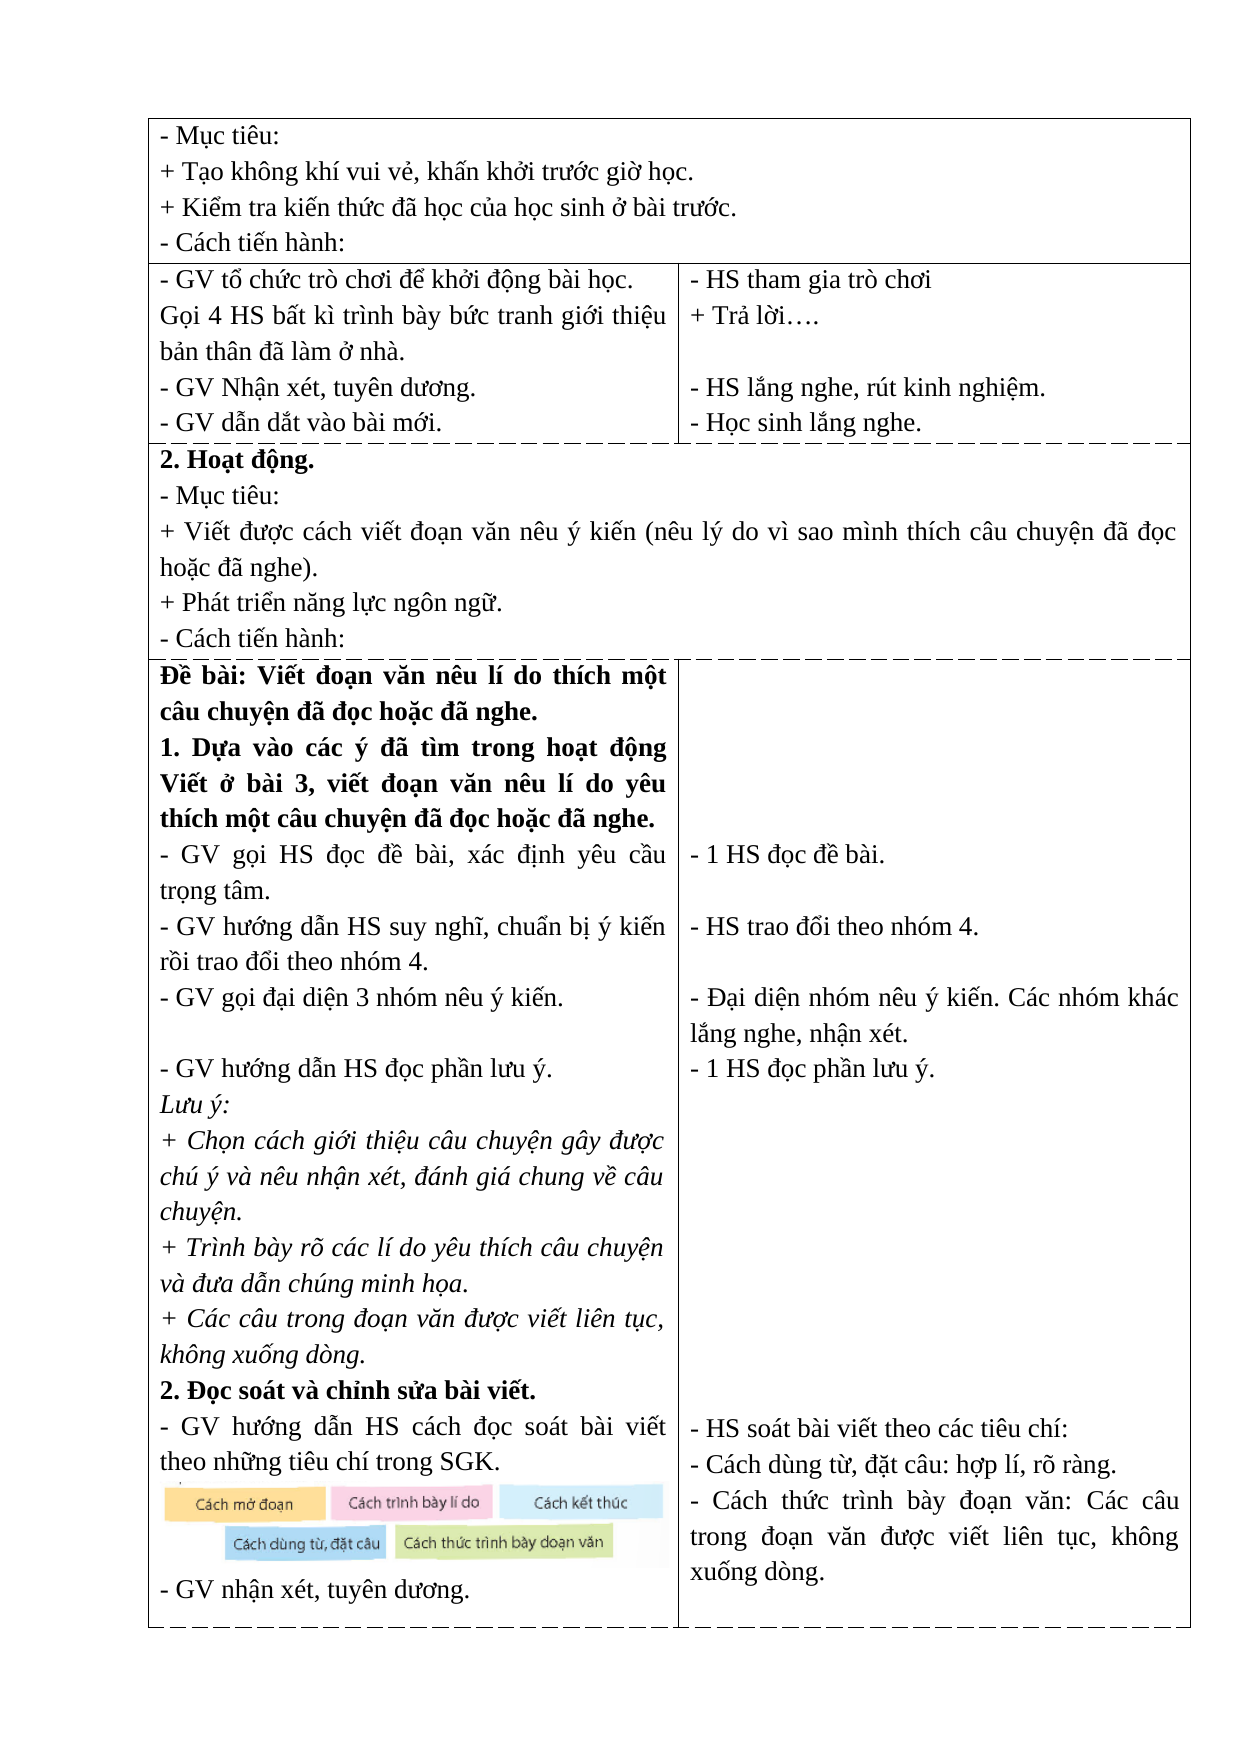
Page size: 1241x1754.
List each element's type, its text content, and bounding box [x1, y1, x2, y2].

table_cell Đề bài: Viết đoạn văn nêu lí do thích một câu chuyện đã đọc hoặc đã nghe. 1. Dựa vào các ý đã tìm trong hoạt động Viết ở bài 3, viết đoạn văn nêu lí do yêu thích một câu chuyện đã đọc hoặc đã nghe. - GV gọi HS đọc đề bài, xác định yêu cầu trọng tâm. - GV hướng dẫn HS suy nghĩ, chuẩn bị ý kiến rồi trao đổi theo nhóm 4. - GV gọi đại diện 3 nhóm nêu ý kiến. - GV hướng dẫn HS đọc phần lưu ý. Lưu ý: + Chọn cách giới thiệu câu chuyện gây được chú ý và nêu nhận xét, đánh giá chung về câu chuyện. + Trình bày rõ các lí do yêu thích câu chuyện và đưa dẫn chúng minh họa. + Các câu trong đoạn văn được viết liên tục, không xuống dòng. 2. Đọc soát và chỉnh sửa bài viết. - GV hướng dẫn HS cách đọc soát bài viết theo những tiêu chí trong SGK. - GV nhận xét, tuyên dương. [149, 659, 678, 1627]
table_cell 1. Khởi động: - Mục tiêu: + Tạo không khí vui vẻ, khấn khởi trước giờ học. + Kiểm tra kiến thức đã học của học sinh ở bài trước. - Cách tiến hành: [149, 119, 1190, 262]
table_cell - HS tham gia trò chơi + Trả lời…. - HS lắng nghe, rút kinh nghiệm. - Học sinh lắng nghe. [679, 264, 1190, 443]
table_cell - GV tổ chức trò chơi để khởi động bài học. Gọi 4 HS bất kì trình bày bức tranh giới thiệu bản thân đã làm ở nhà. - GV Nhận xét, tuyên dương. - GV dẫn dắt vào bài mới. [149, 264, 678, 443]
picture [159, 1481, 670, 1568]
table_cell 2. Hoạt động. - Mục tiêu: + Viết được cách viết đoạn văn nêu ý kiến (nêu lý do vì sao mình thích câu chuyện đã đọc hoặc đã nghe). + Phát triển năng lực ngôn ngữ. - Cách tiến hành: [149, 443, 1190, 658]
table_cell - 1 HS đọc đề bài. - HS trao đổi theo nhóm 4. - Đại diện nhóm nêu ý kiến. Các nhóm khác lắng nghe, nhận xét. - 1 HS đọc phần lưu ý. - HS soát bài viết theo các tiêu chí: - Cách dùng từ, đặt câu: hợp lí, rõ ràng. - Cách thức trình bày đoạn văn: Các câu trong đoạn văn được viết liên tục, không xuống dòng. [679, 659, 1190, 1627]
